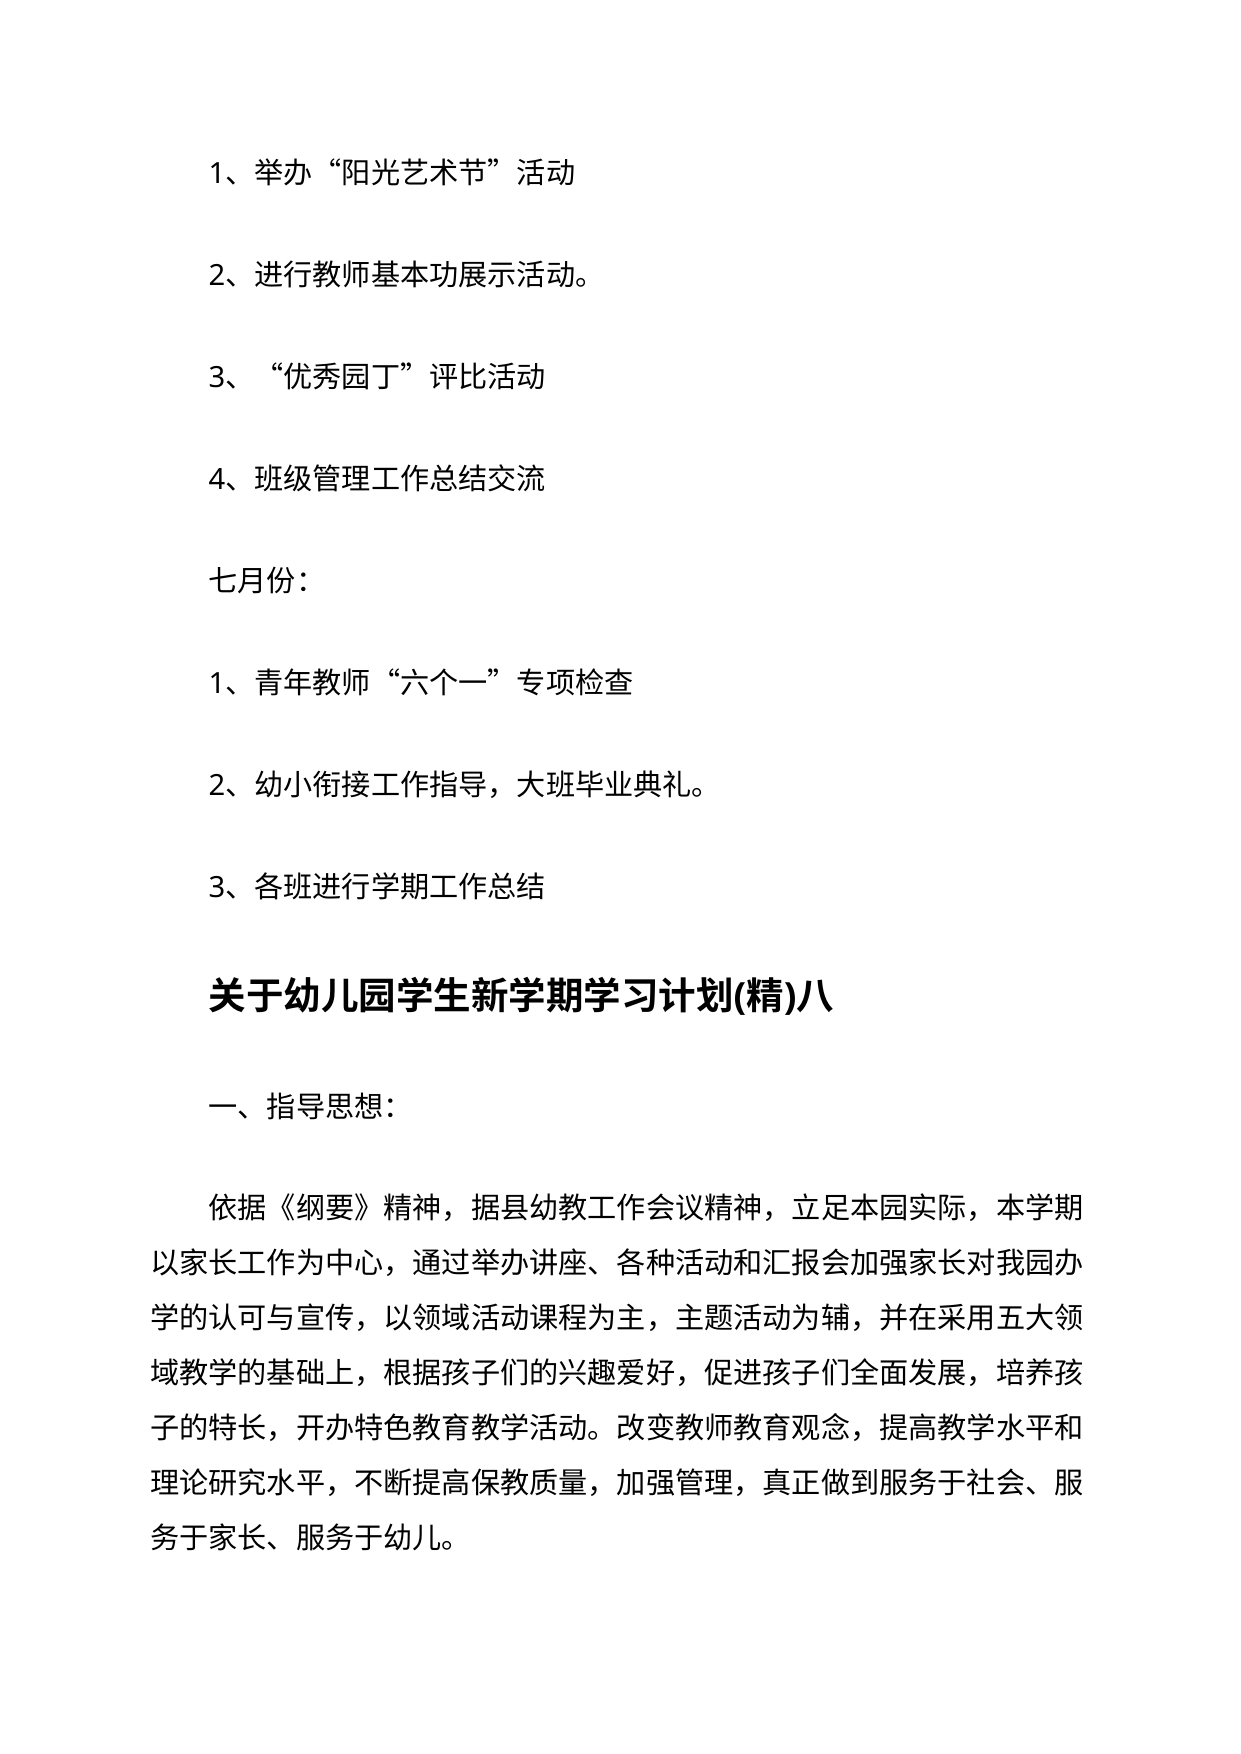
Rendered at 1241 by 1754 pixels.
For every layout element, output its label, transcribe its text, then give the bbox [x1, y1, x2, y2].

text 2、进行教师基本功展示活动。 [150, 252, 1090, 294]
text 一、指导思想： [150, 1083, 1090, 1126]
text 4、班级管理工作总结交流 [150, 456, 1090, 498]
text 1、青年教师“六个一”专项检查 [150, 660, 1090, 702]
text 3、各班进行学期工作总结 [150, 864, 1090, 906]
text 1、举办“阳光艺术节”活动 [150, 150, 1090, 192]
text 2、幼小衔接工作指导，大班毕业典礼。 [150, 762, 1090, 804]
text 七月份： [150, 558, 1090, 600]
text 关于幼儿园学生新学期学习计划(精)八 [150, 966, 1090, 1020]
text 3、“优秀园丁”评比活动 [150, 354, 1090, 396]
text 依据《纲要》精神，据县幼教工作会议精神，立足本园实际，本学期以家长工作为中心，通过举办讲座、各种活动和汇报会加强家长对我园办学的认可与宣传，以领域活动课程为主，主题活动为辅，并在采用五大领域教学的基础上，根据孩子们的兴趣爱好，促进孩子们全面发展，培养孩子的特长，开办特色教育教学活动。改变教师教育观念，提高教学水平和理论研究水平，不断提高保教质量，加强管理，真正做到服务于社会、服务于家长、服务于幼儿。 [150, 1185, 1090, 1557]
